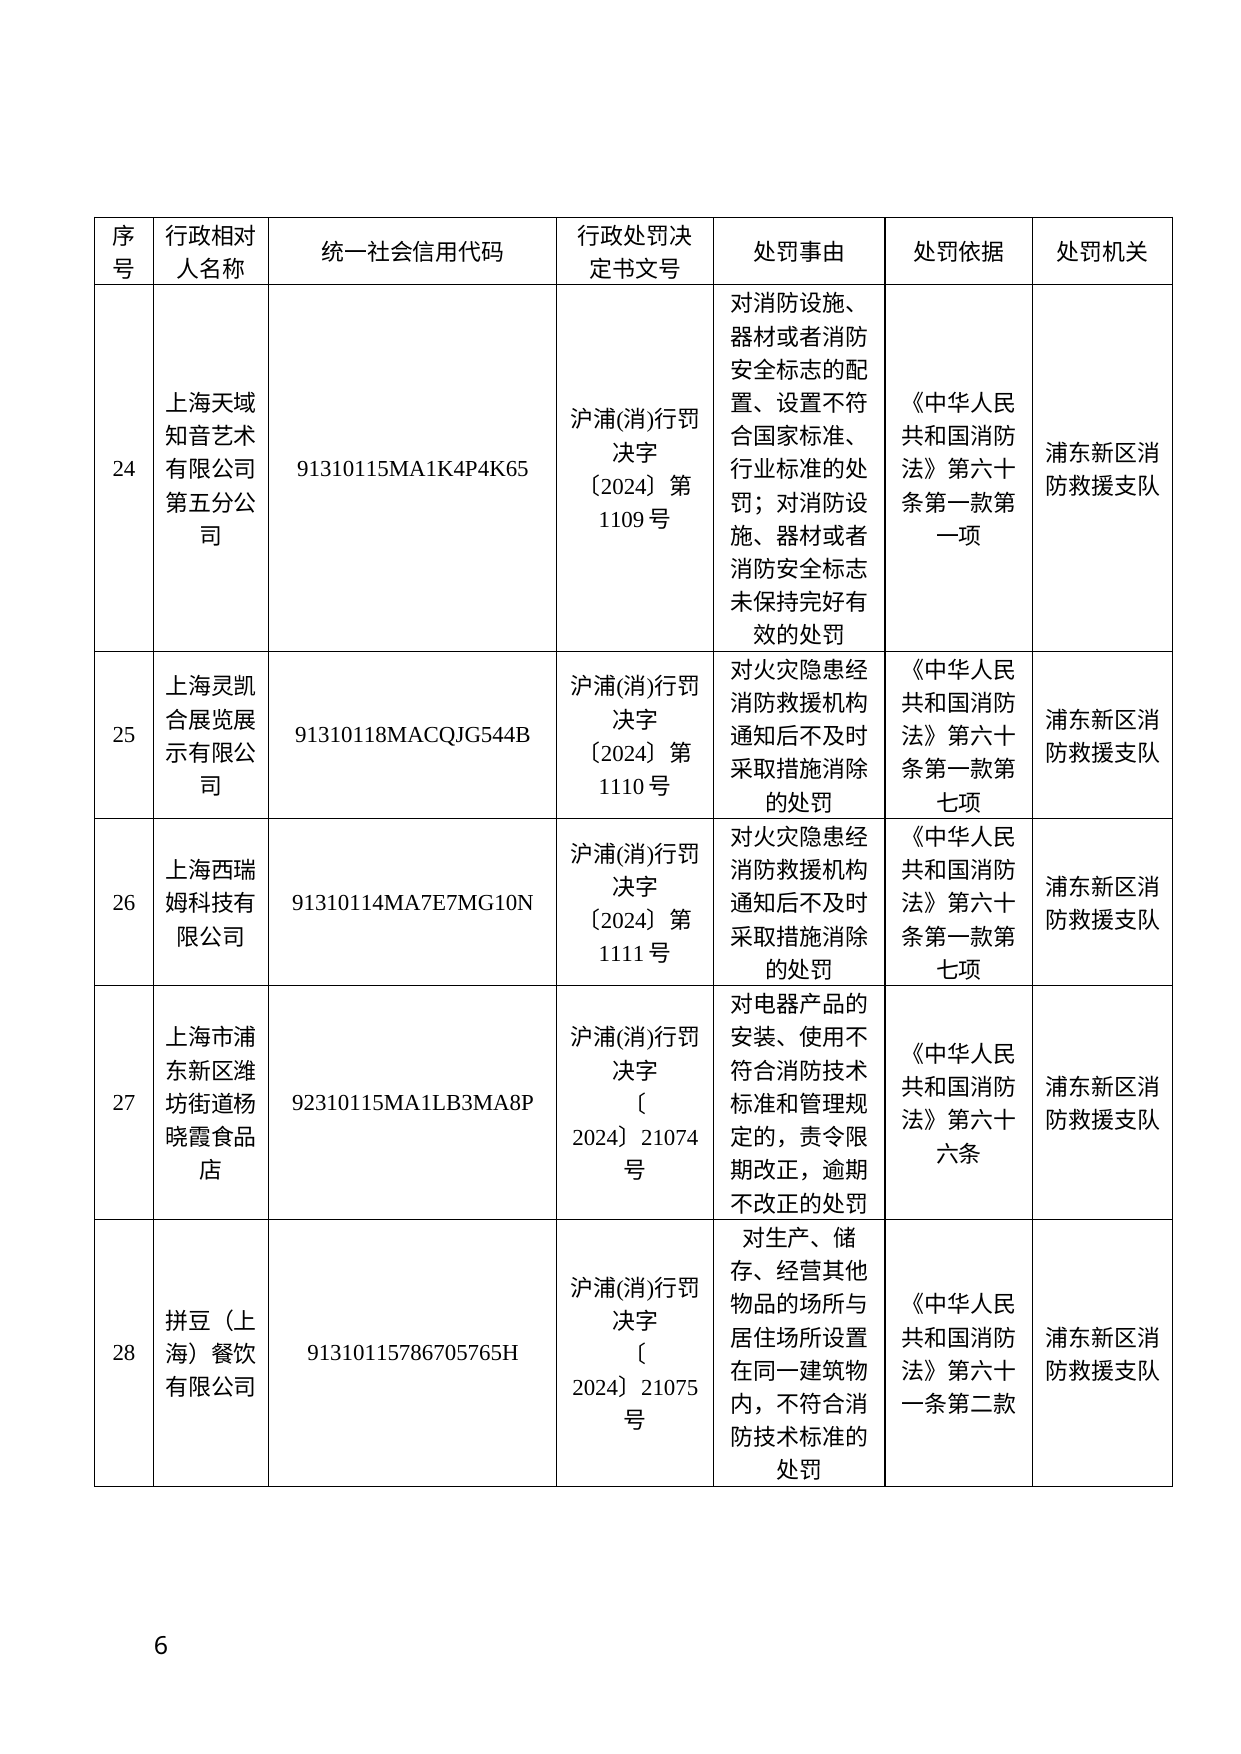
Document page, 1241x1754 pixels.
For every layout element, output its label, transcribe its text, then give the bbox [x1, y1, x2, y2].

table_header 序号 [95, 218, 153, 284]
table_cell 上海西瑞姆科技有限公司 [154, 819, 268, 985]
table_cell 92310115MA1LB3MA8P [269, 986, 556, 1219]
table_cell 《中华人民共和国消防法》第六十条第一款第一项 [886, 285, 1032, 651]
table_cell 浦东新区消防救援支队 [1033, 1220, 1172, 1486]
table_header 处罚依据 [886, 218, 1032, 284]
table_header 处罚机关 [1033, 218, 1172, 284]
table_cell 《中华人民共和国消防法》第六十条第一款第七项 [886, 819, 1032, 985]
table_cell 28 [95, 1220, 153, 1486]
table_cell 27 [95, 986, 153, 1219]
table_cell 浦东新区消防救援支队 [1033, 986, 1172, 1219]
table_cell 对火灾隐患经消防救援机构通知后不及时采取措施消除的处罚 [714, 652, 884, 818]
table_cell 沪浦(消)行罚决字〔2024〕第1109号 [557, 285, 713, 651]
table_cell 沪浦(消)行罚决字〔2024〕21075号 [557, 1220, 713, 1486]
table_cell 26 [95, 819, 153, 985]
table_cell 《中华人民共和国消防法》第六十六条 [886, 986, 1032, 1219]
table_cell 沪浦(消)行罚决字〔2024〕第1110号 [557, 652, 713, 818]
table_cell 91310114MA7E7MG10N [269, 819, 556, 985]
table_cell 91310115786705765H [269, 1220, 556, 1486]
table_header 行政相对人名称 [154, 218, 268, 284]
table_cell 拼豆（上海）餐饮有限公司 [154, 1220, 268, 1486]
table_cell 对火灾隐患经消防救援机构通知后不及时采取措施消除的处罚 [714, 819, 884, 985]
table_cell 对消防设施、器材或者消防安全标志的配置、设置不符合国家标准、行业标准的处罚；对消防设施、器材或者消防安全标志未保持完好有效的处罚 [714, 285, 884, 651]
table_cell 25 [95, 652, 153, 818]
table_cell 上海灵凯合展览展示有限公司 [154, 652, 268, 818]
table_cell 浦东新区消防救援支队 [1033, 652, 1172, 818]
table_cell 24 [95, 285, 153, 651]
table_cell 浦东新区消防救援支队 [1033, 285, 1172, 651]
table_header 统一社会信用代码 [269, 218, 556, 284]
table_header 处罚事由 [714, 218, 884, 284]
table_cell 91310115MA1K4P4K65 [269, 285, 556, 651]
table_cell 《中华人民共和国消防法》第六十条第一款第七项 [886, 652, 1032, 818]
table_header 行政处罚决定书文号 [557, 218, 713, 284]
table_cell 91310118MACQJG544B [269, 652, 556, 818]
table_cell 浦东新区消防救援支队 [1033, 819, 1172, 985]
table_cell 上海天域知音艺术有限公司第五分公司 [154, 285, 268, 651]
table_cell 对电器产品的安装、使用不符合消防技术标准和管理规定的，责令限期改正，逾期不改正的处罚 [714, 986, 884, 1219]
table_cell 上海市浦东新区潍坊街道杨晓霞食品店 [154, 986, 268, 1219]
table_cell 沪浦(消)行罚决字〔2024〕21074号 [557, 986, 713, 1219]
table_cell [714, 1220, 884, 1486]
table_cell 沪浦(消)行罚决字〔2024〕第1111号 [557, 819, 713, 985]
table_cell 《中华人民共和国消防法》第六十一条第二款 [886, 1220, 1032, 1486]
